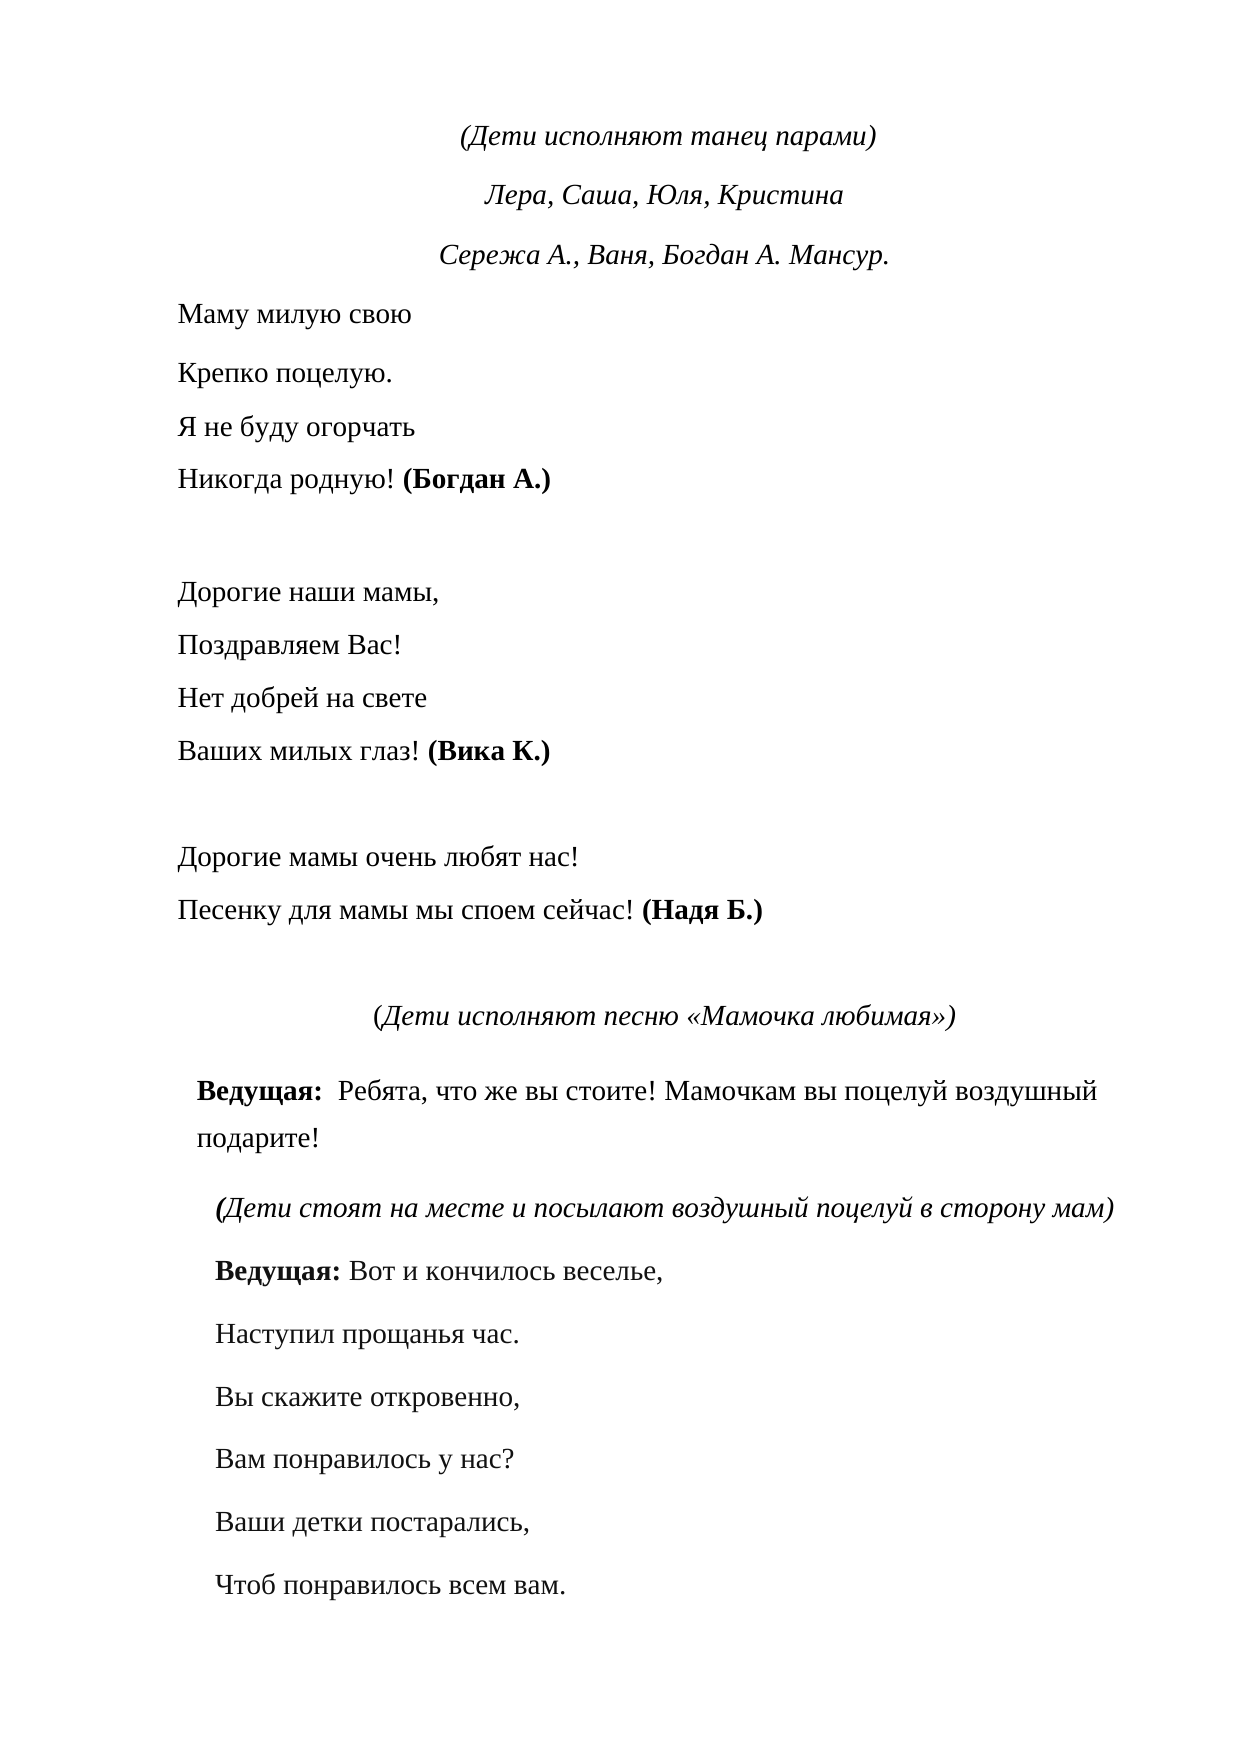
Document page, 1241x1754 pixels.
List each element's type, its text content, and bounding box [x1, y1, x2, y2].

text Поздравляем Вас! [177, 627, 1152, 661]
text Я не буду огорчать [177, 409, 1152, 442]
text Маму милую свою [177, 296, 1152, 330]
text Наступил прощанья час. [177, 1316, 1152, 1349]
text (Дети исполняют песню «Мамочка любимая») [177, 998, 1152, 1032]
text Крепко поцелую. [177, 356, 1152, 389]
text (Дети стоят на месте и посылают воздушный поцелуй в сторону мам) [197, 1177, 1132, 1224]
text Вам понравилось у нас? [177, 1441, 1152, 1475]
text Ваши детки постарались, [177, 1504, 1152, 1538]
text Ваших милых глаз! (Вика К.) [177, 733, 1152, 767]
text Сережа А., Ваня, Богдан А. Мансур. [177, 237, 1152, 270]
text (Дети исполняют танец парами) [177, 118, 1152, 152]
text Дорогие наши мамы, [177, 574, 1152, 608]
text Лера, Саша, Юля, Кристина [177, 177, 1152, 211]
text Ведущая: Вот и кончилось веселье, [177, 1253, 1152, 1287]
text Вы скажите откровенно, [177, 1379, 1152, 1412]
text Песенку для мамы мы споем сейчас! (Надя Б.) [177, 892, 1152, 926]
text Чтоб понравилось всем вам. [177, 1567, 1152, 1601]
text Ведущая: Ребята, что же вы стоите! Мамочкам вы поцелуй воздушный подарите! [197, 1060, 1132, 1154]
text Дорогие мамы очень любят нас! [177, 839, 1152, 873]
text Никогда родную! (Богдан А.) [177, 462, 1152, 495]
text Нет добрей на свете [177, 680, 1152, 714]
